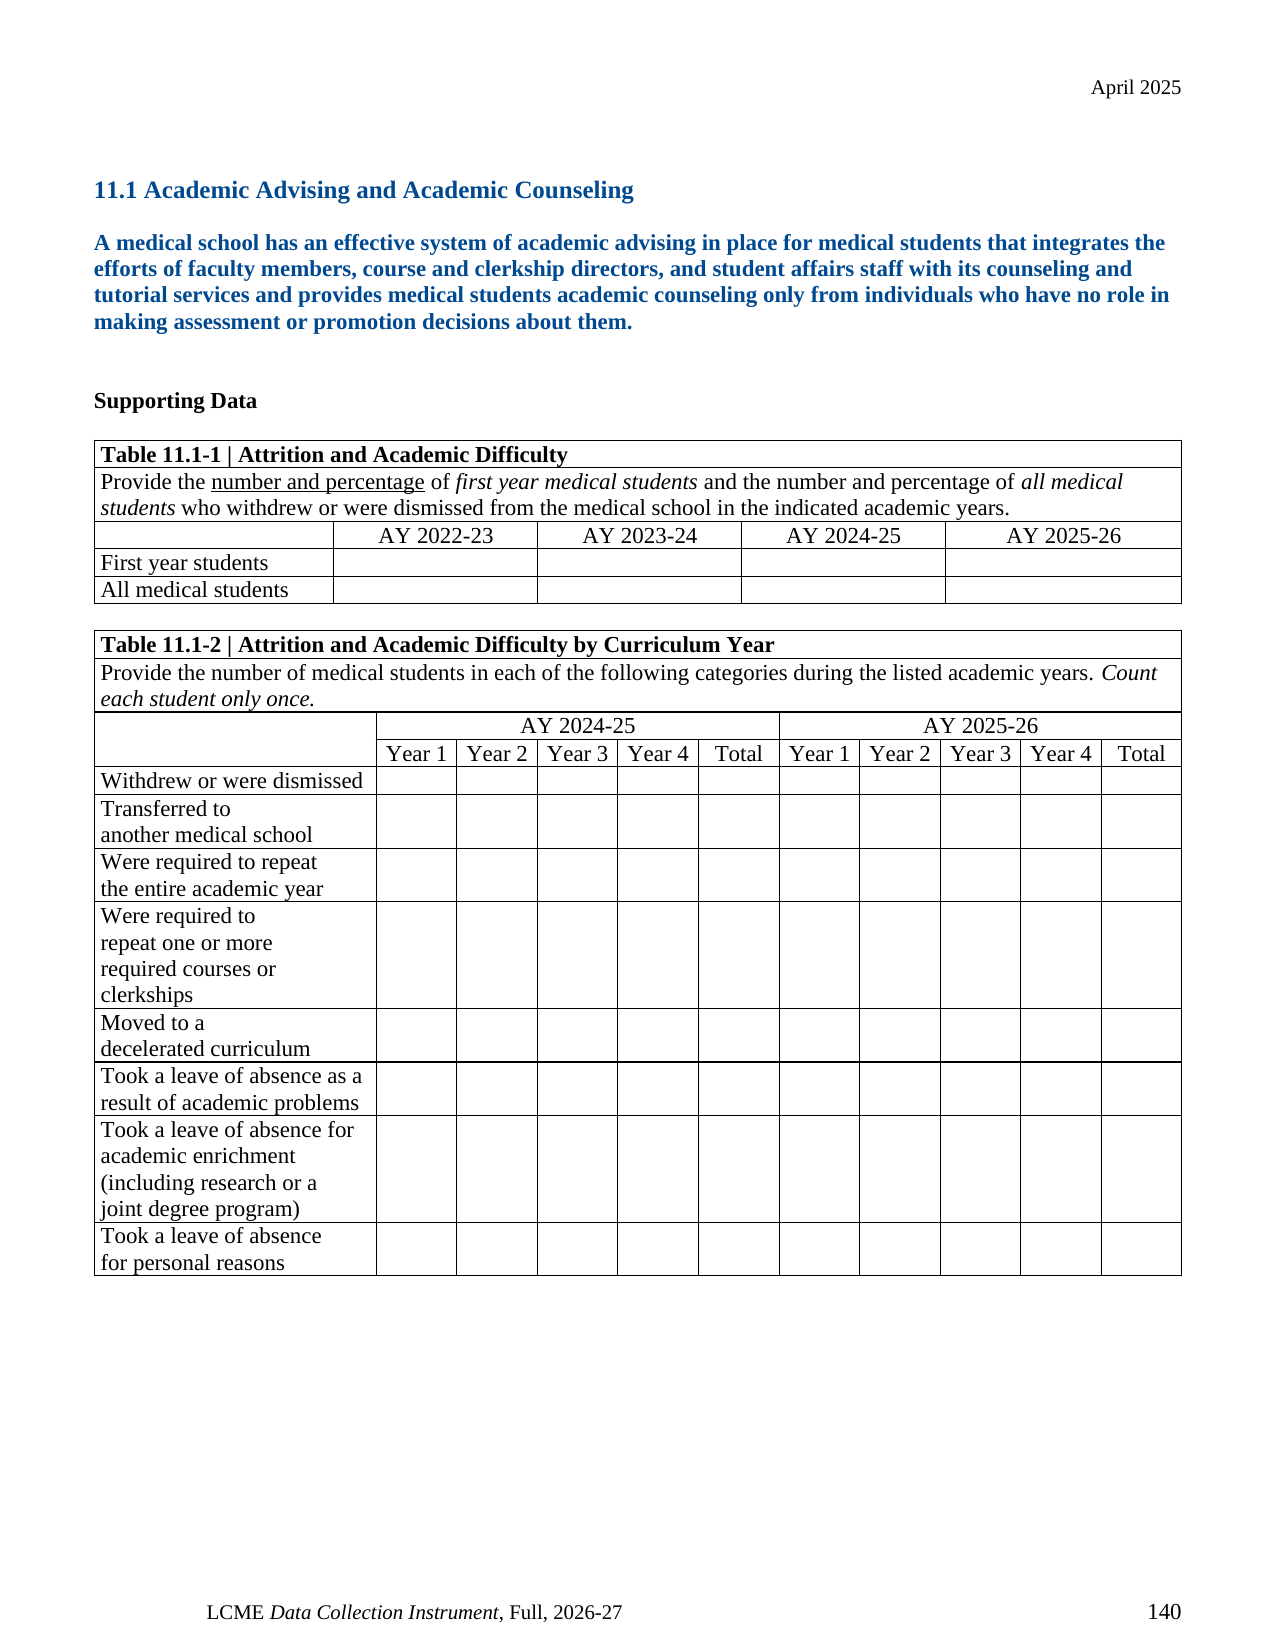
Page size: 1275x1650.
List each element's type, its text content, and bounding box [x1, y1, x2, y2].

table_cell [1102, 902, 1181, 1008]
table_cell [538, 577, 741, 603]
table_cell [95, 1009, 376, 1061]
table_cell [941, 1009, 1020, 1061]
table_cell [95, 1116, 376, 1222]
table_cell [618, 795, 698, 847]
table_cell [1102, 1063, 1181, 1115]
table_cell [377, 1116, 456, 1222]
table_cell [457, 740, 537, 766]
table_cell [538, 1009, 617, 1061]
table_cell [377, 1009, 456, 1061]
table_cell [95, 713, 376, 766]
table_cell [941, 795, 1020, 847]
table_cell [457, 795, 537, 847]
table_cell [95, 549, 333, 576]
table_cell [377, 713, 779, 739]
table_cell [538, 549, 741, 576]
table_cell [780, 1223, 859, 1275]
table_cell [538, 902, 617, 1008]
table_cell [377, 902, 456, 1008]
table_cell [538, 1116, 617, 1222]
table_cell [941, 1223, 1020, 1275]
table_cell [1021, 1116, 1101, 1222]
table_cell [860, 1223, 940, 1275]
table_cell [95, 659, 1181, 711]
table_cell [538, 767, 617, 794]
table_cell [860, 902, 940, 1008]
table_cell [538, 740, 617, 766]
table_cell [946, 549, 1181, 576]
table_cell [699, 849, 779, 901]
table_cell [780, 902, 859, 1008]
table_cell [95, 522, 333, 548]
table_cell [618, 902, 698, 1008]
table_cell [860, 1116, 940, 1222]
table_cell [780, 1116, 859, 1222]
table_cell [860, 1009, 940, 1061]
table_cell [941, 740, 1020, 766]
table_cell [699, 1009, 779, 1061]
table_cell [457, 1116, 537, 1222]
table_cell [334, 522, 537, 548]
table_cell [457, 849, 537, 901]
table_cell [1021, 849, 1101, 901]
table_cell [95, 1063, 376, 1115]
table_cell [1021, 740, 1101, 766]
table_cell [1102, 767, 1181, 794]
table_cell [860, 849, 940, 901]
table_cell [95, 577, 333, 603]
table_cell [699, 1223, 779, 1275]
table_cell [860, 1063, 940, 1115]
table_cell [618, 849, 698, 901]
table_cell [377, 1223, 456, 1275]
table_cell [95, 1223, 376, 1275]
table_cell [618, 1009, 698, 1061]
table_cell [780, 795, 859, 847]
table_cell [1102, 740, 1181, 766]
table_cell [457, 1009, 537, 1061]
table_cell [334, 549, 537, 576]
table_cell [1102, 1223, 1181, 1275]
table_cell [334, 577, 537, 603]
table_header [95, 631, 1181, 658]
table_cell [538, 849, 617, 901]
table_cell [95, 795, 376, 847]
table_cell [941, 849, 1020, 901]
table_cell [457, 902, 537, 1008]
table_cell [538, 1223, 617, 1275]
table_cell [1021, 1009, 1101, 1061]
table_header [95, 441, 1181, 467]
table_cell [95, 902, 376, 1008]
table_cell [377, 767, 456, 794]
subtitle Supporting Data [94, 387, 1181, 413]
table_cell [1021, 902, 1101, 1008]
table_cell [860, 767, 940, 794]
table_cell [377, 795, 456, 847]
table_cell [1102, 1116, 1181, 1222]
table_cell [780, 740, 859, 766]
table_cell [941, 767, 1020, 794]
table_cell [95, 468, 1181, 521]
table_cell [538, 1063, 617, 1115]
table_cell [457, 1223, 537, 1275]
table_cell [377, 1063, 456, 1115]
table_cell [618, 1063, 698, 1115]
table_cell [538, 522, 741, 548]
text A medical school has an effective system of academic advising in place for medical students that integrates the efforts of faculty members, course and clerkship directors, and student affairs staff with its counseling and tutorial services and provides medical students academic counseling only from individuals who have no role in making assessment or promotion decisions about them. [94, 229, 1181, 334]
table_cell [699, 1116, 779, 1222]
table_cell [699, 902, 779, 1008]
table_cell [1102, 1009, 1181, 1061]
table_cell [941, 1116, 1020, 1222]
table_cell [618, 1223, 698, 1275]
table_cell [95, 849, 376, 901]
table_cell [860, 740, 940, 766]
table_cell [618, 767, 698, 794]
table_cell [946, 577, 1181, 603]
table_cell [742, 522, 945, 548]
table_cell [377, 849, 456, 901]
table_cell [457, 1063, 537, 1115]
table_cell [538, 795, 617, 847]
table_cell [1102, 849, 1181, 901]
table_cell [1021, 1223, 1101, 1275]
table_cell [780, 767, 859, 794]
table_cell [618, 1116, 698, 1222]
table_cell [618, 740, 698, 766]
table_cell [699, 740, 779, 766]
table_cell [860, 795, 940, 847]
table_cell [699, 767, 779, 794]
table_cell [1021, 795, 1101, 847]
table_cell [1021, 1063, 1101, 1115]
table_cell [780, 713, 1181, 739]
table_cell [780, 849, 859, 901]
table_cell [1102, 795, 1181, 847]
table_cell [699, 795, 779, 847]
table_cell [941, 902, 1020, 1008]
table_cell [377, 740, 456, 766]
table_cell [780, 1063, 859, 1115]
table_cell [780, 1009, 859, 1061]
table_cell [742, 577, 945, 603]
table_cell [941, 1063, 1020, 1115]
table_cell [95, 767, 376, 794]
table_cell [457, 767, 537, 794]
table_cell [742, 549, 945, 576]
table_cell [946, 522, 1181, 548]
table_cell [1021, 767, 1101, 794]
subtitle 11.1 Academic Advising and Academic Counseling [94, 175, 1181, 204]
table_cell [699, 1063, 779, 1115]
